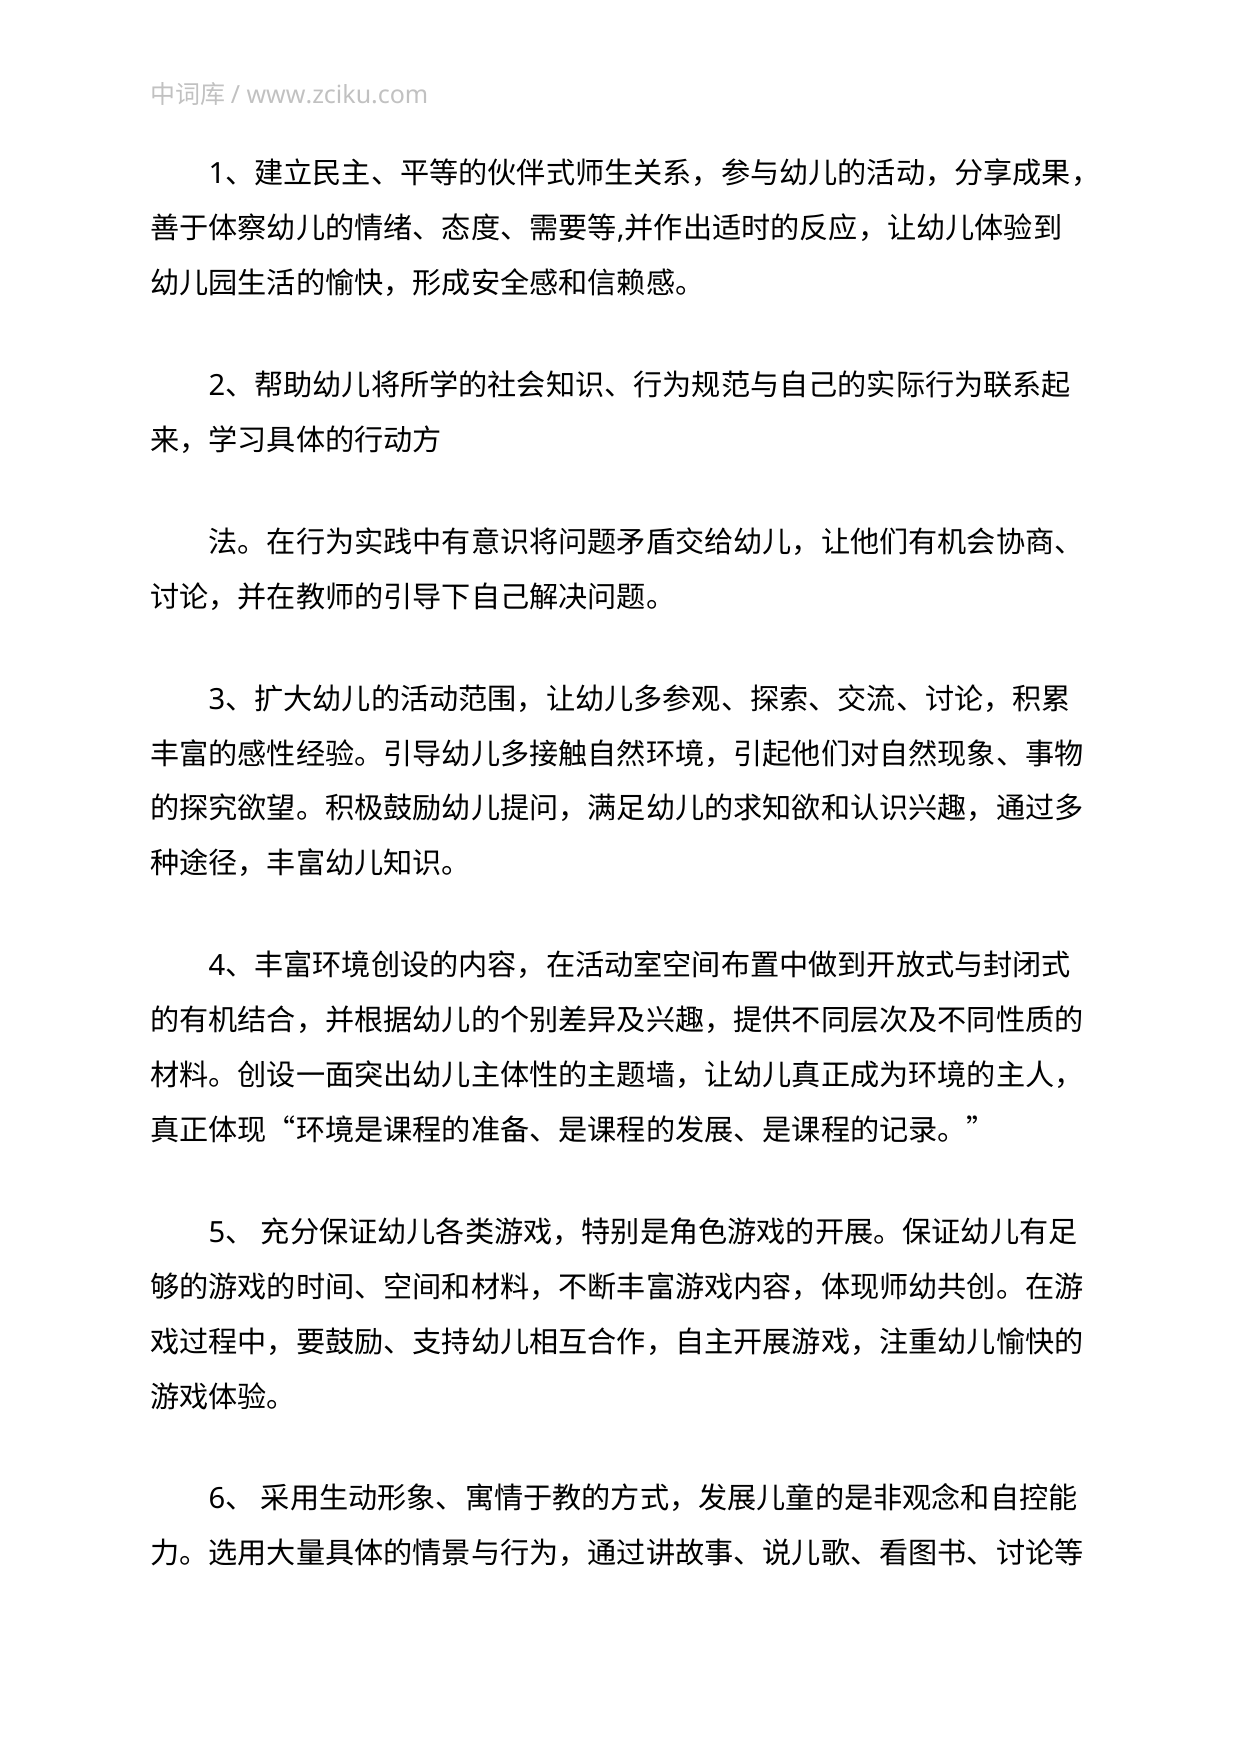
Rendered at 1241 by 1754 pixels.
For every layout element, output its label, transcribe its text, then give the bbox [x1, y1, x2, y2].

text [150, 1475, 1090, 1572]
text 3、扩大幼儿的活动范围，让幼儿多参观、探索、交流、讨论，积累丰富的感性经验。引导幼儿多接触自然环境，引起他们对自然现象、事物的探究欲望。积极鼓励幼儿提问，满足幼儿的求知欲和认识兴趣，通过多种途径，丰富幼儿知识。 [150, 675, 1090, 882]
text 4、丰富环境创设的内容，在活动室空间布置中做到开放式与封闭式的有机结合，并根据幼儿的个别差异及兴趣，提供不同层次及不同性质的材料。创设一面突出幼儿主体性的主题墙，让幼儿真正成为环境的主人，真正体现“环境是课程的准备、是课程的发展、是课程的记录。” [150, 942, 1090, 1149]
text 5、 充分保证幼儿各类游戏，特别是角色游戏的开展。保证幼儿有足够的游戏的时间、空间和材料，不断丰富游戏内容，体现师幼共创。在游戏过程中，要鼓励、支持幼儿相互合作，自主开展游戏，注重幼儿愉快的游戏体验。 [150, 1208, 1090, 1415]
text 1、建立民主、平等的伙伴式师生关系，参与幼儿的活动，分享成果，善于体察幼儿的情绪、态度、需要等,并作出适时的反应，让幼儿体验到幼儿园生活的愉快，形成安全感和信赖感。 [150, 150, 1090, 302]
text 2、帮助幼儿将所学的社会知识、行为规范与自己的实际行为联系起来，学习具体的行动方 [150, 362, 1090, 459]
text 法。在行为实践中有意识将问题矛盾交给幼儿，让他们有机会协商、讨论，并在教师的引导下自己解决问题。 [150, 518, 1090, 616]
